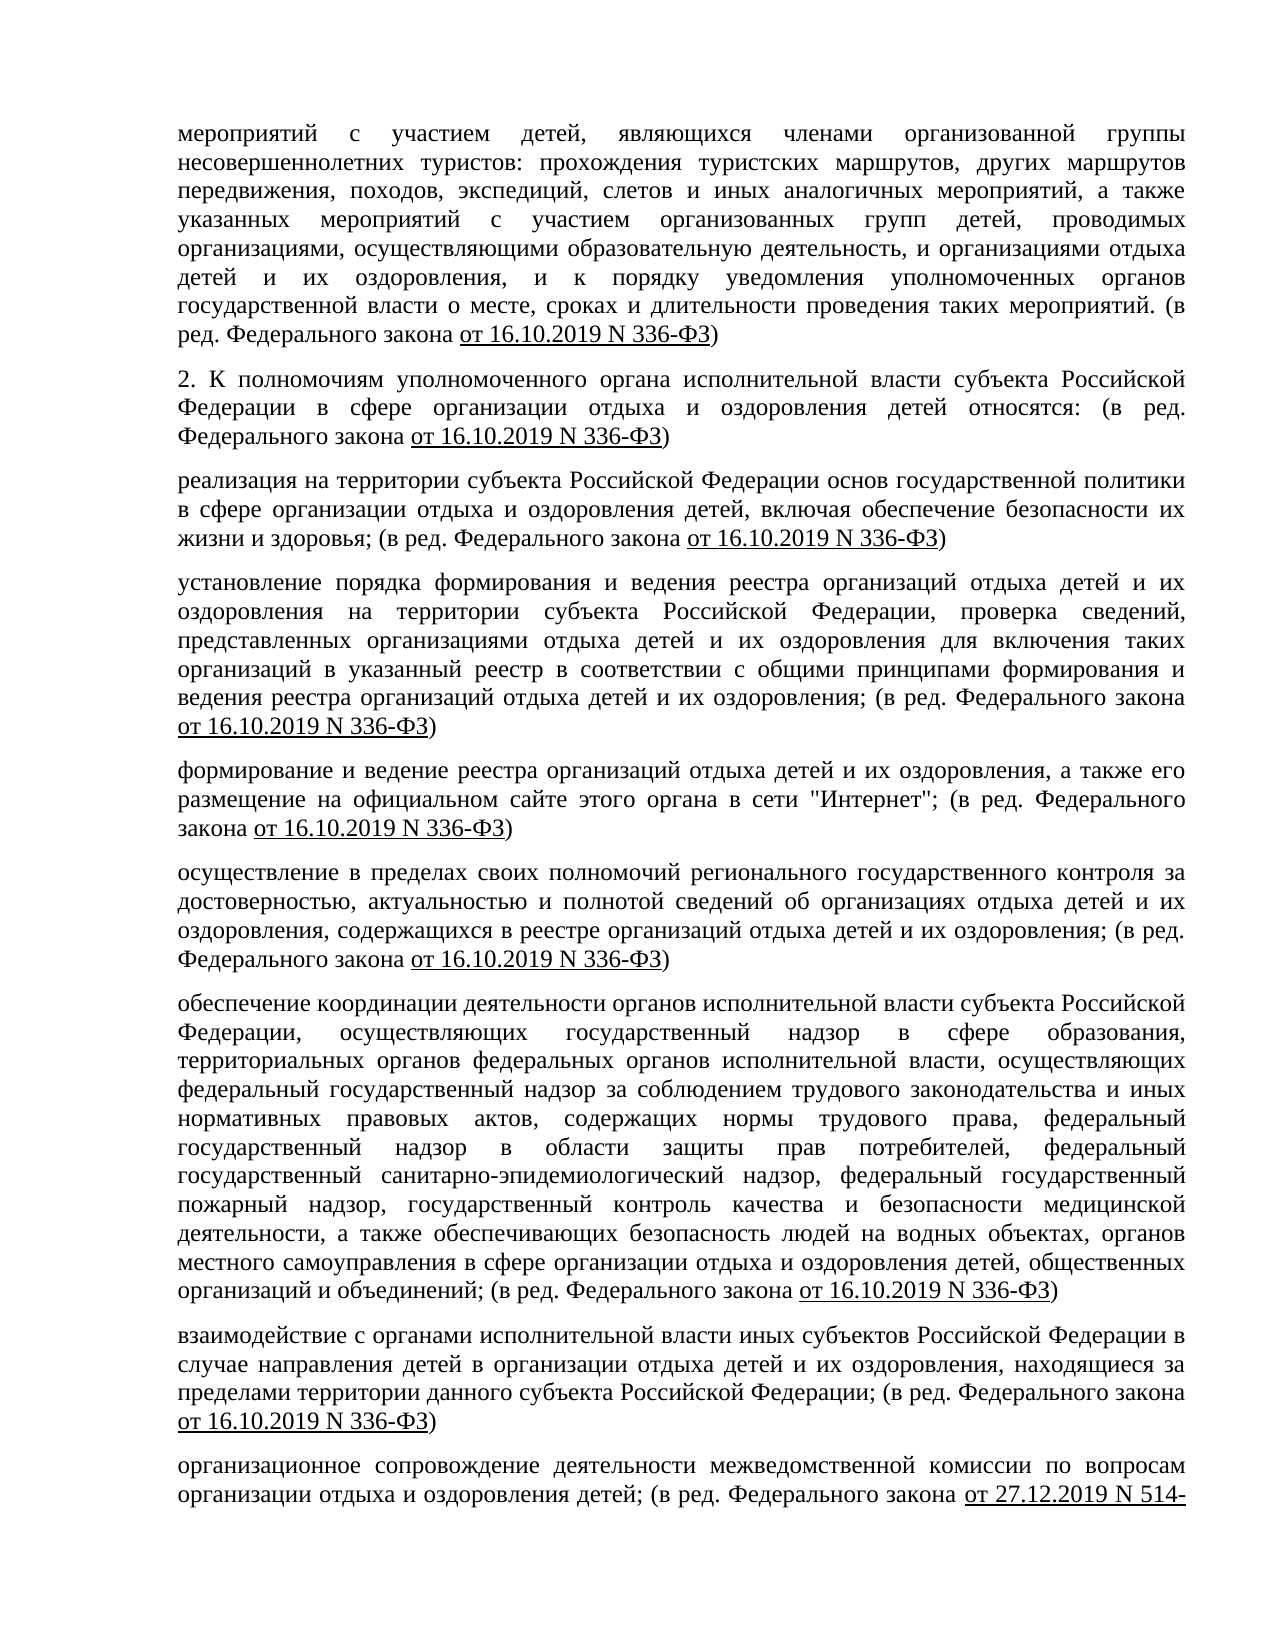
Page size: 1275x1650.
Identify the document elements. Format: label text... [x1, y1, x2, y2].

text обеспечение координации деятельности органов исполнительной власти субъекта Российской Федерации, осуществляющих государственный надзор в сфере образования, территориальных органов федеральных органов исполнительной власти, осуществляющих федеральный государственный надзор за соблюдением трудового законодательства и иных нормативных правовых актов, содержащих нормы трудового права, федеральный государственный надзор в области защиты прав потребителей, федеральный государственный санитарно-эпидемиологический надзор, федеральный государственный пожарный надзор, государственный контроль качества и безопасности медицинской деятельности, а также обеспечивающих безопасность людей на водных объектах, органов местного самоуправления в сфере организации отдыха и оздоровления детей, общественных организаций и объединений; (в ред. Федерального закона от 16.10.2019 N 336-ФЗ) [177, 988, 1186, 1304]
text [177, 1451, 1186, 1508]
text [177, 118, 1186, 348]
text 2. К полномочиям уполномоченного органа исполнительной власти субъекта Российской Федерации в сфере организации отдыха и оздоровления детей относятся: (в ред. Федерального закона от 16.10.2019 N 336-ФЗ) [177, 364, 1186, 450]
text взаимодействие с органами исполнительной власти иных субъектов Российской Федерации в случае направления детей в организации отдыха детей и их оздоровления, находящиеся за пределами территории данного субъекта Российской Федерации; (в ред. Федерального закона от 16.10.2019 N 336-ФЗ) [177, 1320, 1186, 1435]
text формирование и ведение реестра организаций отдыха детей и их оздоровления, а также его размещение на официальном сайте этого органа в сети "Интернет"; (в ред. Федерального закона от 16.10.2019 N 336-ФЗ) [177, 756, 1186, 842]
text осуществление в пределах своих полномочий регионального государственного контроля за достоверностью, актуальностью и полнотой сведений об организациях отдыха детей и их оздоровления, содержащихся в реестре организаций отдыха детей и их оздоровления; (в ред. Федерального закона от 16.10.2019 N 336-ФЗ) [177, 857, 1186, 972]
text реализация на территории субъекта Российской Федерации основ государственной политики в сфере организации отдыха и оздоровления детей, включая обеспечение безопасности их жизни и здоровья; (в ред. Федерального закона от 16.10.2019 N 336-ФЗ) [177, 466, 1186, 552]
text установление порядка формирования и ведения реестра организаций отдыха детей и их оздоровления на территории субъекта Российской Федерации, проверка сведений, представленных организациями отдыха детей и их оздоровления для включения таких организаций в указанный реестр в соответствии с общими принципами формирования и ведения реестра организаций отдыха детей и их оздоровления; (в ред. Федерального закона от 16.10.2019 N 336-ФЗ) [177, 567, 1186, 740]
